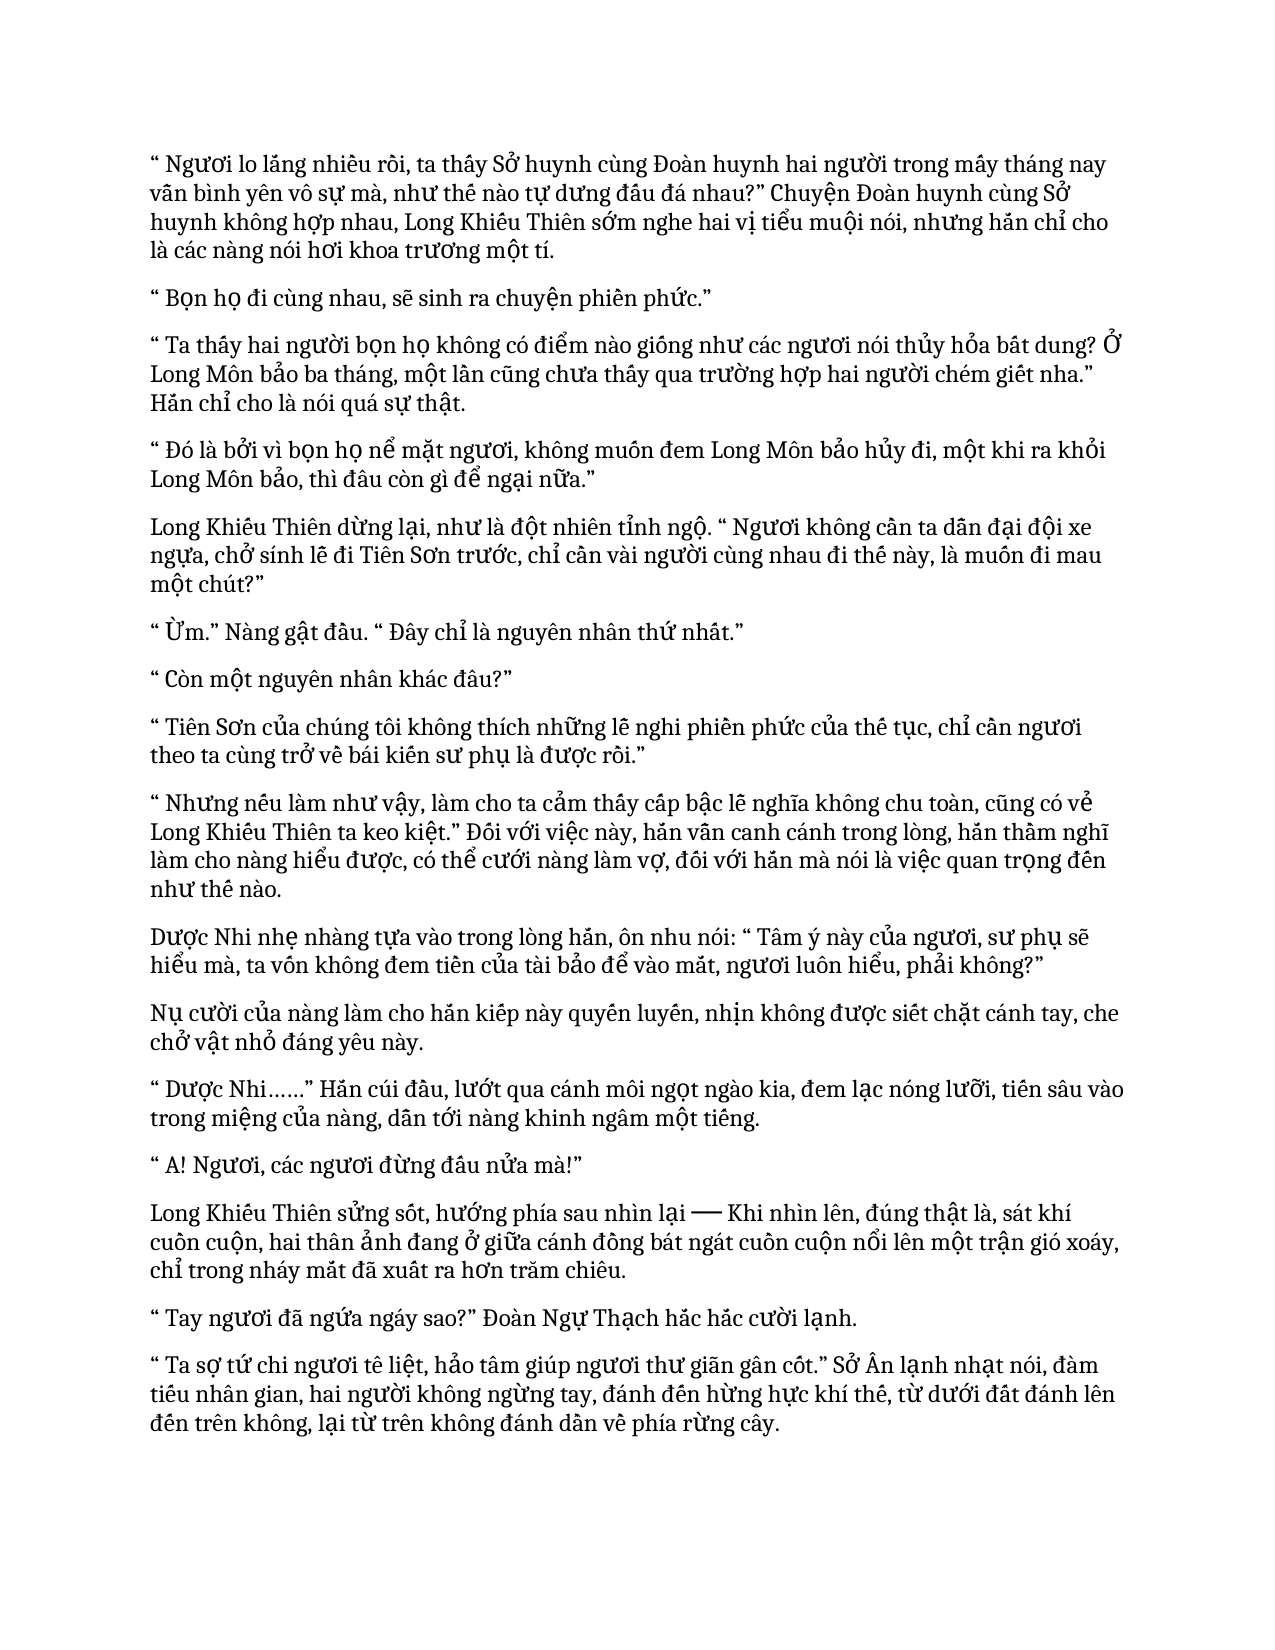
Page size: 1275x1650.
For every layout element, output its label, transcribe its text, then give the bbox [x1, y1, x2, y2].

text “ Nhưng nếu làm như vậy, làm cho ta cảm thấy cấp bậc lễ nghĩa không chu toàn, cũng có vẻ Long Khiếu Thiên ta keo kiệt.” Đối với việc này, hắn vẫn canh cánh trong lòng, hắn thầm nghĩ làm cho nàng hiểu được, có thể cưới nàng làm vợ, đối với hắn mà nói là việc quan trọng đến như thế nào. [150, 789, 1125, 904]
text “ Ta sợ tứ chi ngươi tê liệt, hảo tâm giúp ngươi thư giãn gân cốt.” Sở Ân lạnh nhạt nói, đàm tiếu nhân gian, hai người không ngừng tay, đánh đến hừng hực khí thế, từ dưới đất đánh lên đến trên không, lại từ trên không đánh dần về phía rừng cây. [150, 1351, 1125, 1437]
text “ A! Ngươi, các ngươi đừng đấu nửa mà!” [150, 1151, 1125, 1180]
text Long Khiếu Thiên dừng lại, như là đột nhiên tỉnh ngộ. “ Ngươi không cần ta dẫn đại đội xe ngựa, chở sính lễ đi Tiên Sơn trước, chỉ cần vài người cùng nhau đi thế này, là muốn đi mau một chút?” [150, 512, 1125, 599]
text “ Ta thấy hai người bọn họ không có điểm nào giống như các ngươi nói thủy hỏa bất dung? Ở Long Môn bảo ba tháng, một lần cũng chưa thấy qua trường hợp hai người chém giết nha.” Hắn chỉ cho là nói quá sự thật. [150, 331, 1125, 417]
text “ Tay ngươi đã ngứa ngáy sao?” Đoàn Ngự Thạch hắc hắc cười lạnh. [150, 1304, 1125, 1332]
text “ Ngươi lo lắng nhiều rồi, ta thấy Sở huynh cùng Đoàn huynh hai người trong mấy tháng nay vẫn bình yên vô sự mà, như thế nào tự dưng đấu đá nhau?” Chuyện Đoàn huynh cùng Sở huynh không hợp nhau, Long Khiếu Thiên sớm nghe hai vị tiểu muội nói, nhưng hắn chỉ cho là các nàng nói hơi khoa trương một tí. [150, 150, 1125, 265]
text “ Còn một nguyên nhân khác đâu?” [150, 665, 1125, 694]
text Nụ cười của nàng làm cho hắn kiếp này quyến luyến, nhịn không được siết chặt cánh tay, che chở vật nhỏ đáng yêu này. [150, 999, 1125, 1056]
text “ Tiên Sơn của chúng tôi không thích những lễ nghi phiền phức của thế tục, chỉ cần ngươi theo ta cùng trở về bái kiến sư phụ là được rồi.” [150, 712, 1125, 770]
text “ Dược Nhi……” Hắn cúi đầu, lướt qua cánh môi ngọt ngào kia, đem lạc nóng lưỡi, tiến sâu vào trong miệng của nàng, dẫn tới nàng khinh ngâm một tiếng. [150, 1075, 1125, 1132]
text “ Ừm.” Nàng gật đầu. “ Đây chỉ là nguyên nhân thứ nhất.” [150, 617, 1125, 646]
text Long Khiếu Thiên sửng sốt, hướng phía sau nhìn lại ── Khi nhìn lên, đúng thật là, sát khí cuồn cuộn, hai thân ảnh đang ở giữa cánh đồng bát ngát cuồn cuộn nổi lên một trận gió xoáy, chỉ trong nháy mắt đã xuất ra hơn trăm chiêu. [150, 1199, 1125, 1285]
text “ Bọn họ đi cùng nhau, sẽ sinh ra chuyện phiền phức.” [150, 284, 1125, 312]
text “ Đó là bởi vì bọn họ nể mặt ngươi, không muốn đem Long Môn bảo hủy đi, một khi ra khỏi Long Môn bảo, thì đâu còn gì để ngại nữa.” [150, 436, 1125, 494]
text Dược Nhi nhẹ nhàng tựa vào trong lòng hắn, ôn nhu nói: “ Tâm ý này của ngươi, sư phụ sẽ hiểu mà, ta vốn không đem tiền của tài bảo để vào mắt, ngươi luôn hiểu, phải không?” [150, 922, 1125, 980]
